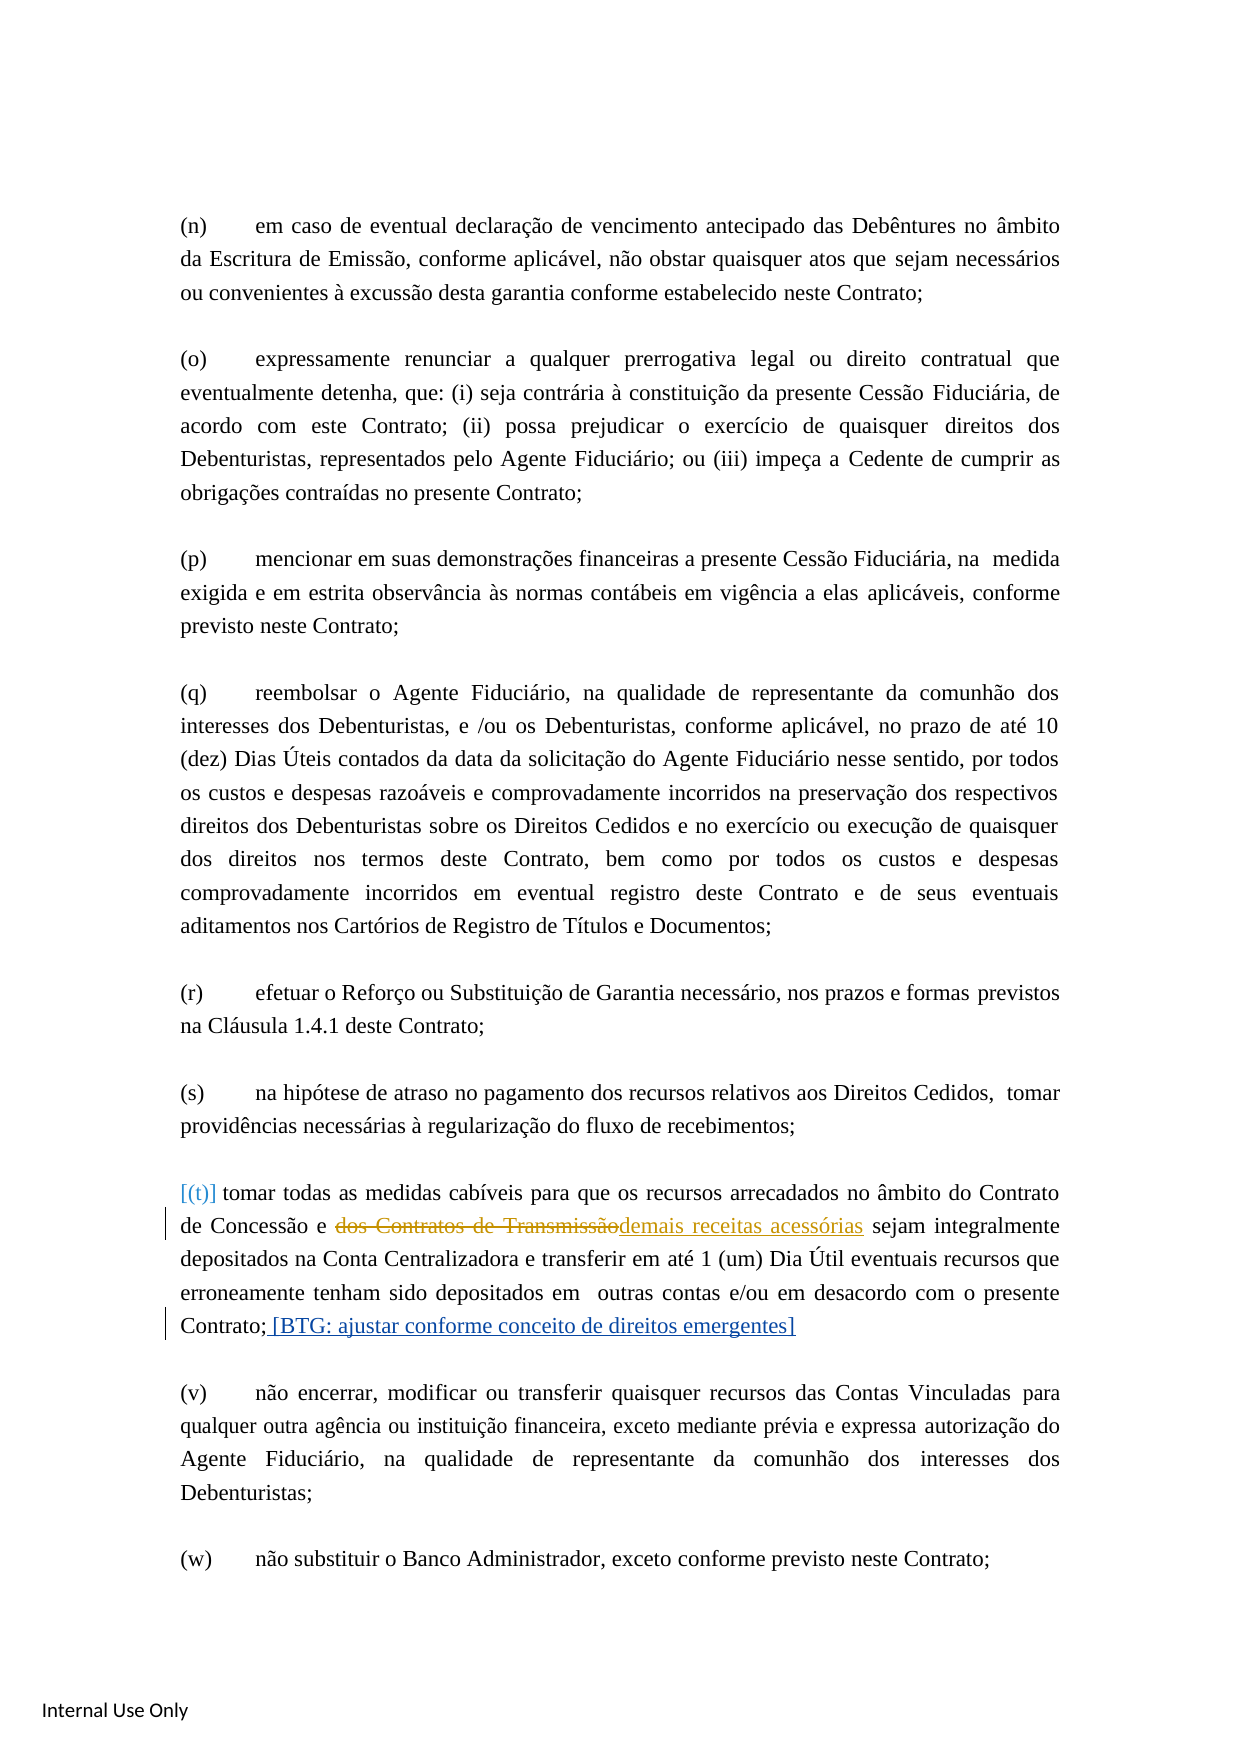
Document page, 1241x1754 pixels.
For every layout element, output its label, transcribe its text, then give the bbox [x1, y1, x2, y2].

list efetuar o Reforço ou Substituição de Garantia necessário, nos prazos e formas previstos na Cláusula 1.4.1 deste Contrato; [180, 973, 1060, 1040]
list reembolsar o Agente Fiduciário, na qualidade de representante da comunhão dos interesses dos Debenturistas, e /ou os Debenturistas, conforme aplicável, no prazo de até 10 (dez) Dias Úteis contados da data da solicitação do Agente Fiduciário nesse sentido, por todos os custos e despesas razoáveis e comprovadamente incorridos na preservação dos respectivos direitos dos Debenturistas sobre os Direitos Cedidos e no exercício ou execução de quaisquer dos direitos nos termos deste Contrato, bem como por todos os custos e despesas comprovadamente incorridos em eventual registro deste Contrato e de seus eventuais aditamentos nos Cartórios de Registro de Títulos e Documentos; [180, 673, 1060, 940]
list expressamente renunciar a qualquer prerrogativa legal ou direito contratual que eventualmente detenha, que: (i) seja contrária à constituição da presente Cessão Fiduciária, de acordo com este Contrato; (ii) possa prejudicar o exercício de quaisquer direitos dos Debenturistas, representados pelo Agente Fiduciário; ou (iii) impeça a Cedente de cumprir as obrigações contraídas no presente Contrato; [180, 340, 1060, 507]
list mencionar em suas demonstrações financeiras a presente Cessão Fiduciária, na medida exigida e em estrita observância às normas contábeis em vigência a elas aplicáveis, conforme previsto neste Contrato; [180, 540, 1060, 640]
list não substituir o Banco Administrador, exceto conforme previsto neste Contrato; [180, 1540, 1060, 1573]
list tomar todas as medidas cabíveis para que os recursos arrecadados no âmbito do Contrato de Concessão e sejam integralmente depositados na Conta Centralizadora e transferir em até 1 (um) Dia Útil eventuais recursos que erroneamente tenham sido depositados em outras contas e/ou em desacordo com o presente Contrato; [180, 1173, 1060, 1340]
list em caso de eventual declaração de vencimento antecipado das Debêntures no âmbito da Escritura de Emissão, conforme aplicável, não obstar quaisquer atos que sejam necessários ou convenientes à excussão desta garantia conforme estabelecido neste Contrato; [180, 207, 1060, 307]
list na hipótese de atraso no pagamento dos recursos relativos aos Direitos Cedidos, tomar providências necessárias à regularização do fluxo de recebimentos; [180, 1073, 1060, 1140]
list não encerrar, modificar ou transferir quaisquer recursos das Contas Vinculadas para qualquer outra agência ou instituição financeira, exceto mediante prévia e expressa autorização do Agente Fiduciário, na qualidade de representante da comunhão dos interesses dos Debenturistas; [180, 1373, 1060, 1507]
